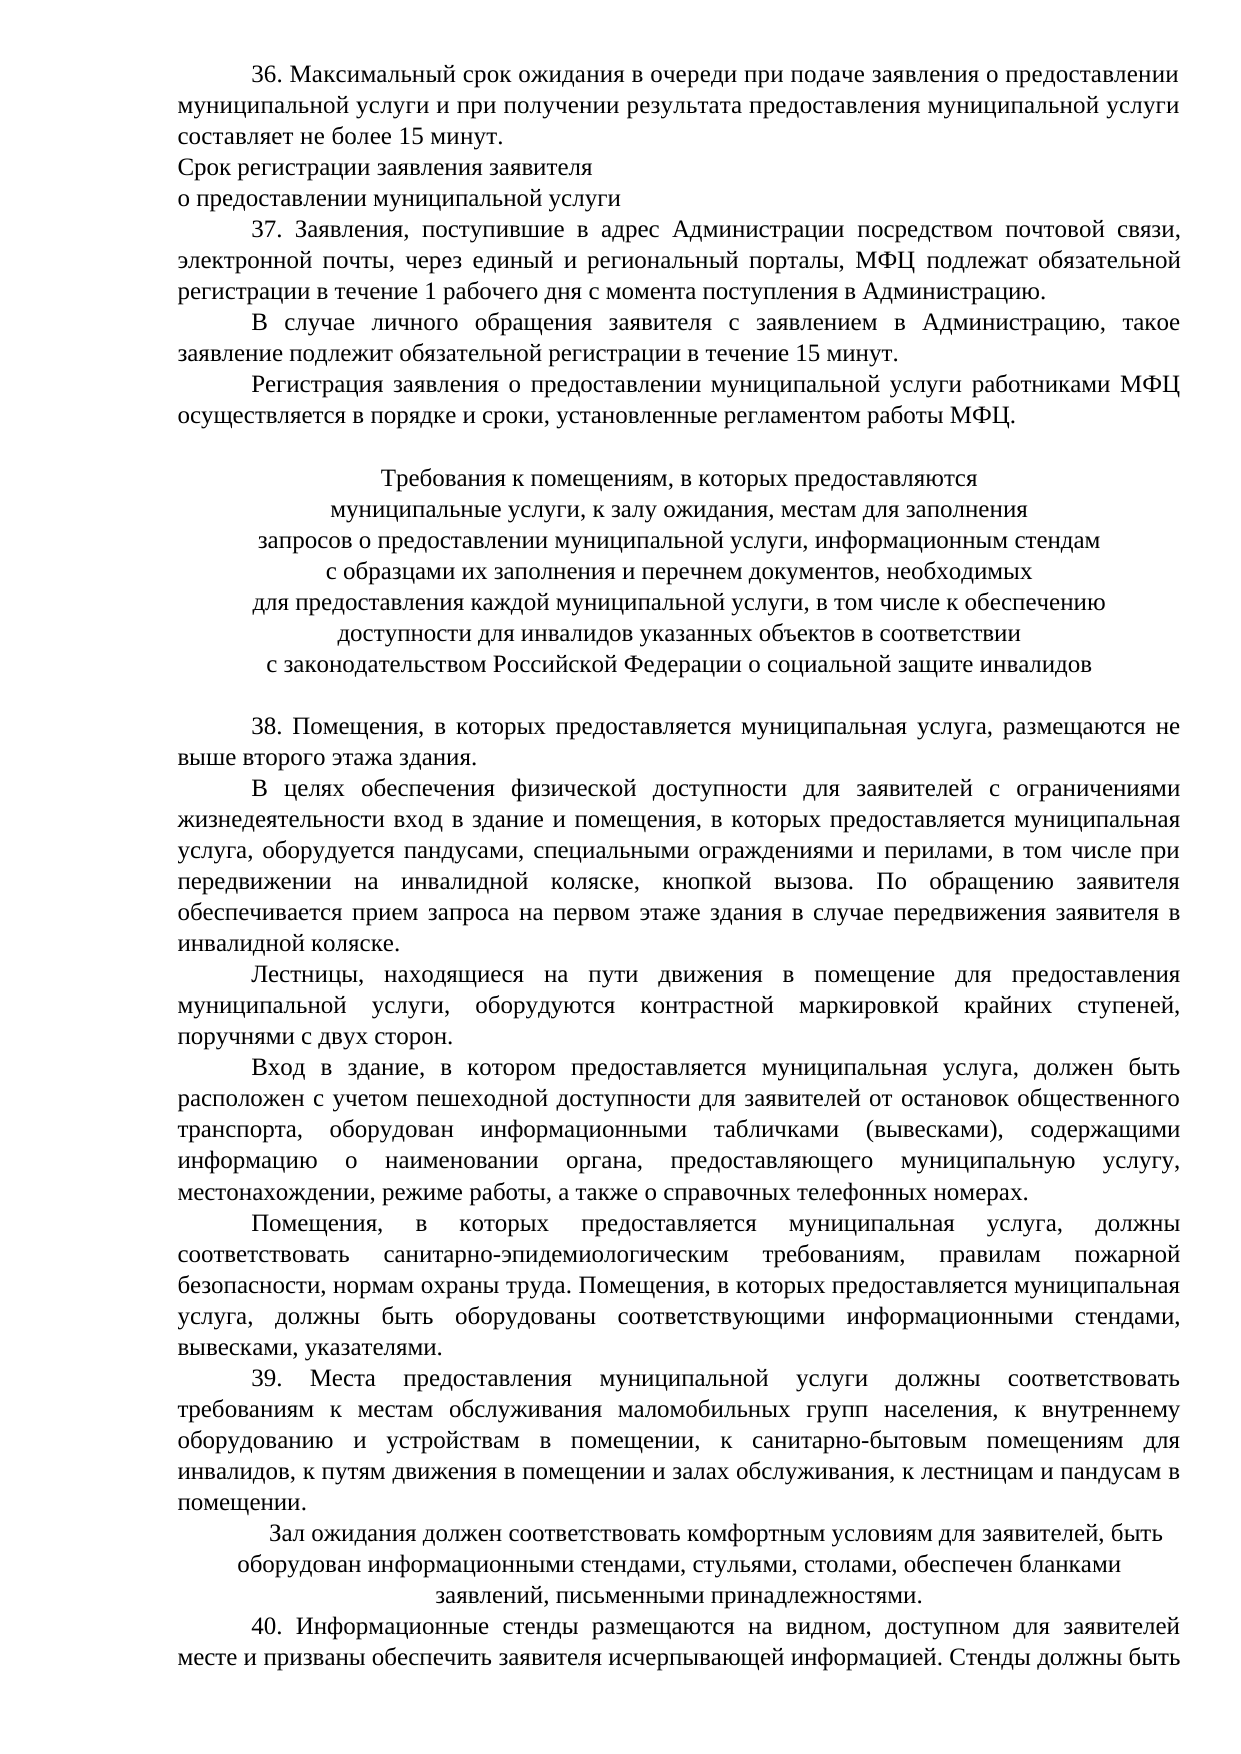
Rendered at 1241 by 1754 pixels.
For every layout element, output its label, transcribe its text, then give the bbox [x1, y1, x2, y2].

text с образцами их заполнения и перечнем документов, необходимых [177, 556, 1181, 584]
text о предоставлении муниципальной услуги [177, 183, 1181, 212]
text Срок регистрации заявления заявителя [177, 152, 1181, 181]
list 37. Заявления, поступившие в адрес Администрации посредством почтовой связи, электронной почты, через единый и региональный порталы, МФЦ подлежат обязательной регистрации в течение 1 рабочего дня с момента поступления в Администрацию. [177, 214, 1181, 305]
text Требования к помещениям, в которых предоставляются [177, 463, 1181, 491]
list 38. Помещения, в которых предоставляется муниципальная услуга, размещаются не выше второго этажа здания. [177, 711, 1181, 771]
text запросов о предоставлении муниципальной услуги, информационным стендам [177, 525, 1181, 553]
list Вход в здание, в котором предоставляется муниципальная услуга, должен быть расположен с учетом пешеходной доступности для заявителей от остановок общественного транспорта, оборудован информационными табличками (вывесками), содержащими информацию о наименовании органа, предоставляющего муниципальную услугу, местонахождении, режиме работы, а также о справочных телефонных номерах. [177, 1052, 1181, 1205]
list 36. Максимальный срок ожидания в очереди при подаче заявления о предоставлении муниципальной услуги и при получении результата предоставления муниципальной услуги составляет не более 15 минут. [177, 59, 1181, 150]
list В целях обеспечения физической доступности для заявителей с ограничениями жизнедеятельности вход в здание и помещения, в которых предоставляется муниципальная услуга, оборудуется пандусами, специальными ограждениями и перилами, в том числе при передвижении на инвалидной коляске, кнопкой вызова. По обращению заявителя обеспечивается прием запроса на первом этаже здания в случае передвижения заявителя в инвалидной коляске. [177, 773, 1181, 957]
text Регистрация заявления о предоставлении муниципальной услуги работниками МФЦ осуществляется в порядке и сроки, установленные регламентом работы МФЦ. [177, 369, 1181, 429]
text Зал ожидания должен соответствовать комфортным условиям для заявителей, быть оборудован информационными стендами, стульями, столами, обеспечен бланками заявлений, письменными принадлежностями. [177, 1518, 1181, 1609]
text с законодательством Российской Федерации о социальной защите инвалидов [177, 649, 1181, 678]
text для предоставления каждой муниципальной услуги, в том числе к обеспечению [177, 587, 1181, 616]
list Лестницы, находящиеся на пути движения в помещение для предоставления муниципальной услуги, оборудуются контрастной маркировкой крайних ступеней, поручнями с двух сторон. [177, 959, 1181, 1050]
text муниципальные услуги, к залу ожидания, местам для заполнения [177, 494, 1181, 522]
text В случае личного обращения заявителя с заявлением в Администрацию, такое заявление подлежит обязательной регистрации в течение 15 минут. [177, 307, 1181, 367]
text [177, 1611, 1181, 1671]
text доступности для инвалидов указанных объектов в соответствии [177, 618, 1181, 647]
text Помещения, в которых предоставляется муниципальная услуга, должны соответствовать санитарно-эпидемиологическим требованиям, правилам пожарной безопасности, нормам охраны труда. Помещения, в которых предоставляется муниципальная услуга, должны быть оборудованы соответствующими информационными стендами, вывесками, указателями. [177, 1208, 1181, 1361]
text 39. Места предоставления муниципальной услуги должны соответствовать требованиям к местам обслуживания маломобильных групп населения, к внутреннему оборудованию и устройствам в помещении, к санитарно-бытовым помещениям для инвалидов, к путям движения в помещении и залах обслуживания, к лестницам и пандусам в помещении. [177, 1363, 1181, 1516]
